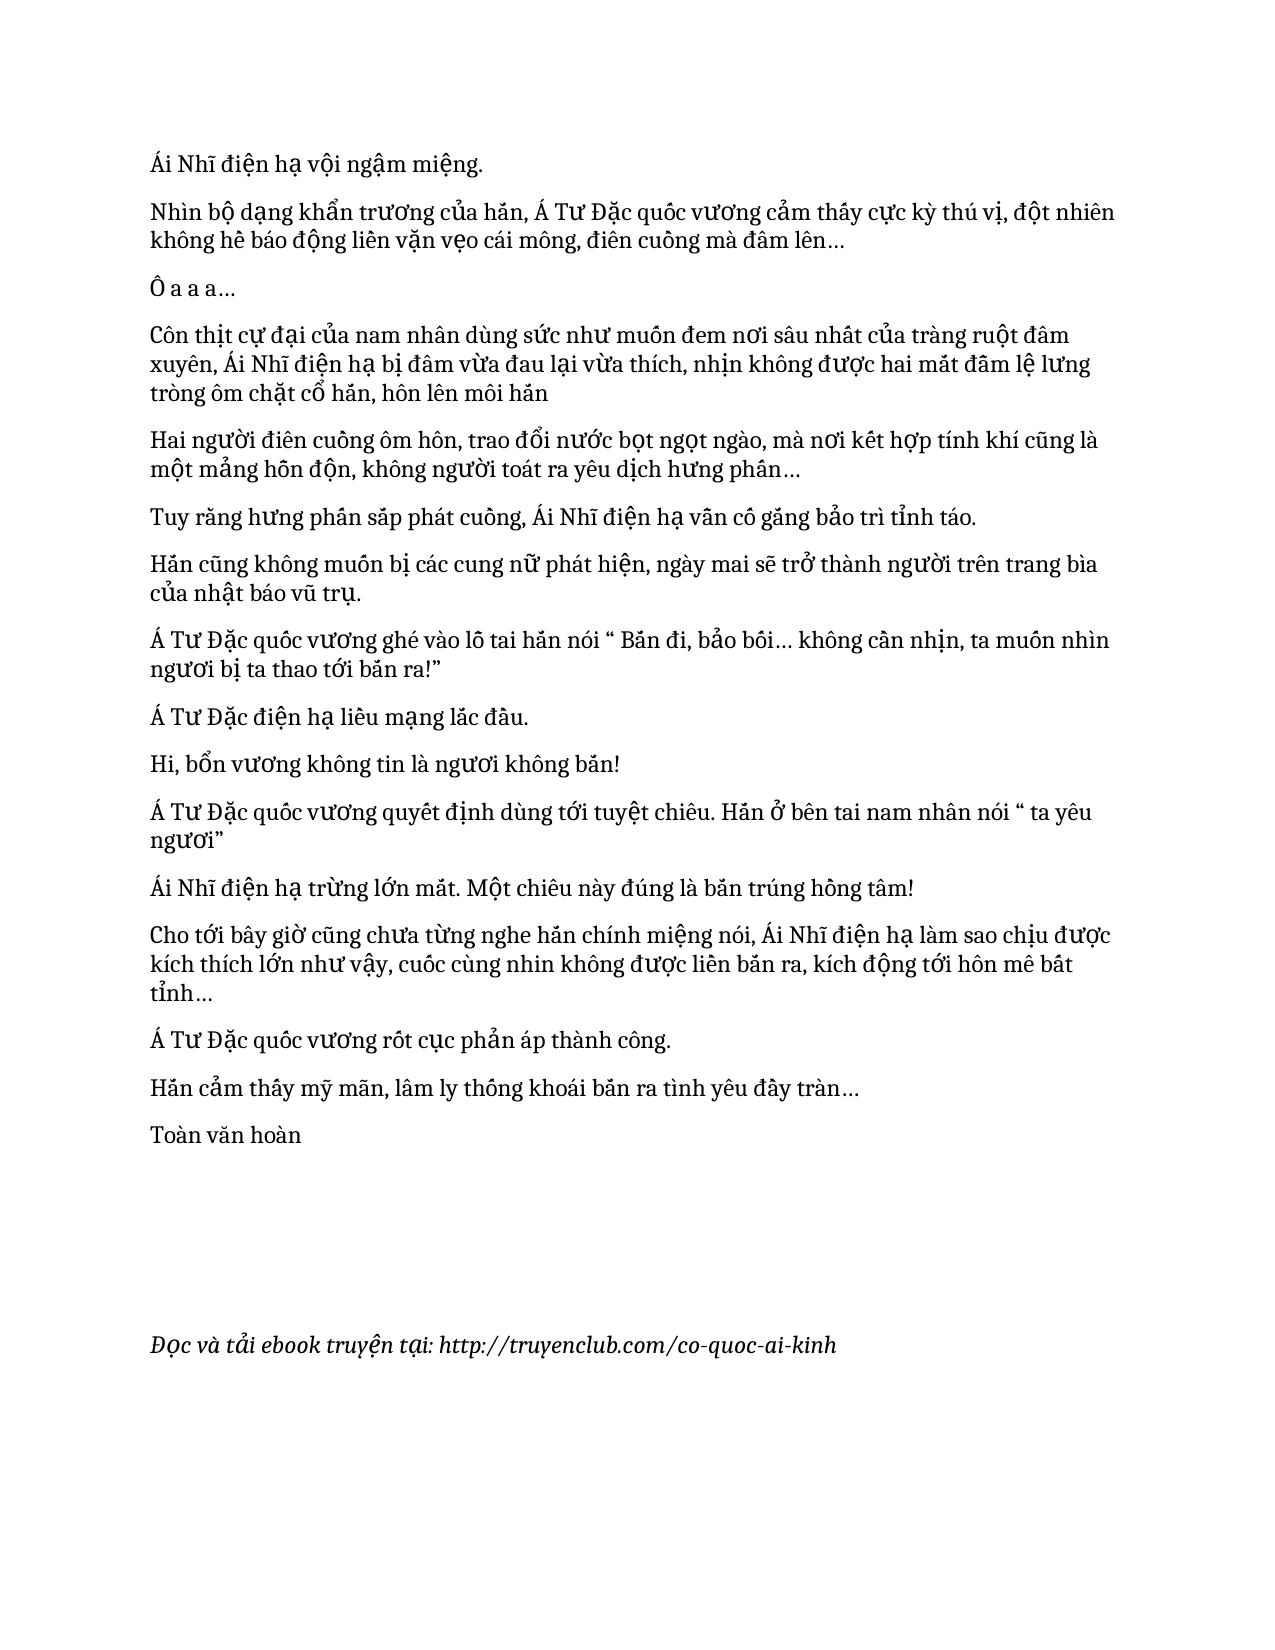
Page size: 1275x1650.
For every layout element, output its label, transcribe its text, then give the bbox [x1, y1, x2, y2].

text Á Tư Đặc quốc vương rốt cục phản áp thành công. [150, 1026, 1125, 1055]
text Á Tư Đặc quốc vương ghé vào lỗ tai hắn nói “ Bắn đi, bảo bối… không cần nhịn, ta muốn nhìn ngươi bị ta thao tới bắn ra!” [150, 626, 1125, 684]
text Ái Nhĩ điện hạ vội ngậm miệng. [150, 150, 1125, 179]
text Hắn cũng không muốn bị các cung nữ phát hiện, ngày mai sẽ trở thành người trên trang bìa của nhật báo vũ trụ. [150, 550, 1125, 607]
text Côn thịt cự đại của nam nhân dùng sức như muốn đem nơi sâu nhất của tràng ruột đâm xuyên, Ái Nhĩ điện hạ bị đâm vừa đau lại vừa thích, nhịn không được hai mắt đẫm lệ lưng tròng ôm chặt cổ hắn, hôn lên môi hắn [150, 321, 1125, 407]
text Nhìn bộ dạng khẩn trương của hắn, Á Tư Đặc quốc vương cảm thấy cực kỳ thú vị, đột nhiên không hề báo động liền vặn vẹo cái mông, điên cuồng mà đâm lên… [150, 197, 1125, 255]
text Á Tư Đặc điện hạ liều mạng lắc đầu. [150, 702, 1125, 731]
text Cho tới bây giờ cũng chưa từng nghe hắn chính miệng nói, Ái Nhĩ điện hạ làm sao chịu được kích thích lớn như vậy, cuốc cùng nhin không được liền bắn ra, kích động tới hôn mê bất tỉnh… [150, 921, 1125, 1007]
text Hi, bổn vương không tin là ngươi không bắn! [150, 750, 1125, 779]
text Hai người điên cuồng ôm hôn, trao đổi nước bọt ngọt ngào, mà nơi kết hợp tính khí cũng là một mảng hỗn độn, không người toát ra yêu dịch hưng phấn… [150, 426, 1125, 484]
text Ái Nhĩ điện hạ trừng lớn mắt. Một chiêu này đúng là bắn trúng hồng tâm! [150, 874, 1125, 902]
text Á Tư Đặc quốc vương quyết định dùng tới tuyệt chiêu. Hắn ở bên tai nam nhân nói “ ta yêu ngươi” [150, 797, 1125, 855]
text Hắn cảm thấy mỹ mãn, lâm ly thống khoái bắn ra tình yêu đầy tràn… [150, 1074, 1125, 1102]
text Tuy rằng hưng phấn sắp phát cuồng, Ái Nhĩ điện hạ vẫn cố gắng bảo trì tỉnh táo. [150, 502, 1125, 531]
text Ô a a a… [150, 274, 1125, 302]
text Đọc và tải ebook truyện tại: http://truyenclub.com/co-quoc-ai-kinh [150, 1331, 1125, 1360]
text Toàn văn hoàn [150, 1121, 1125, 1207]
